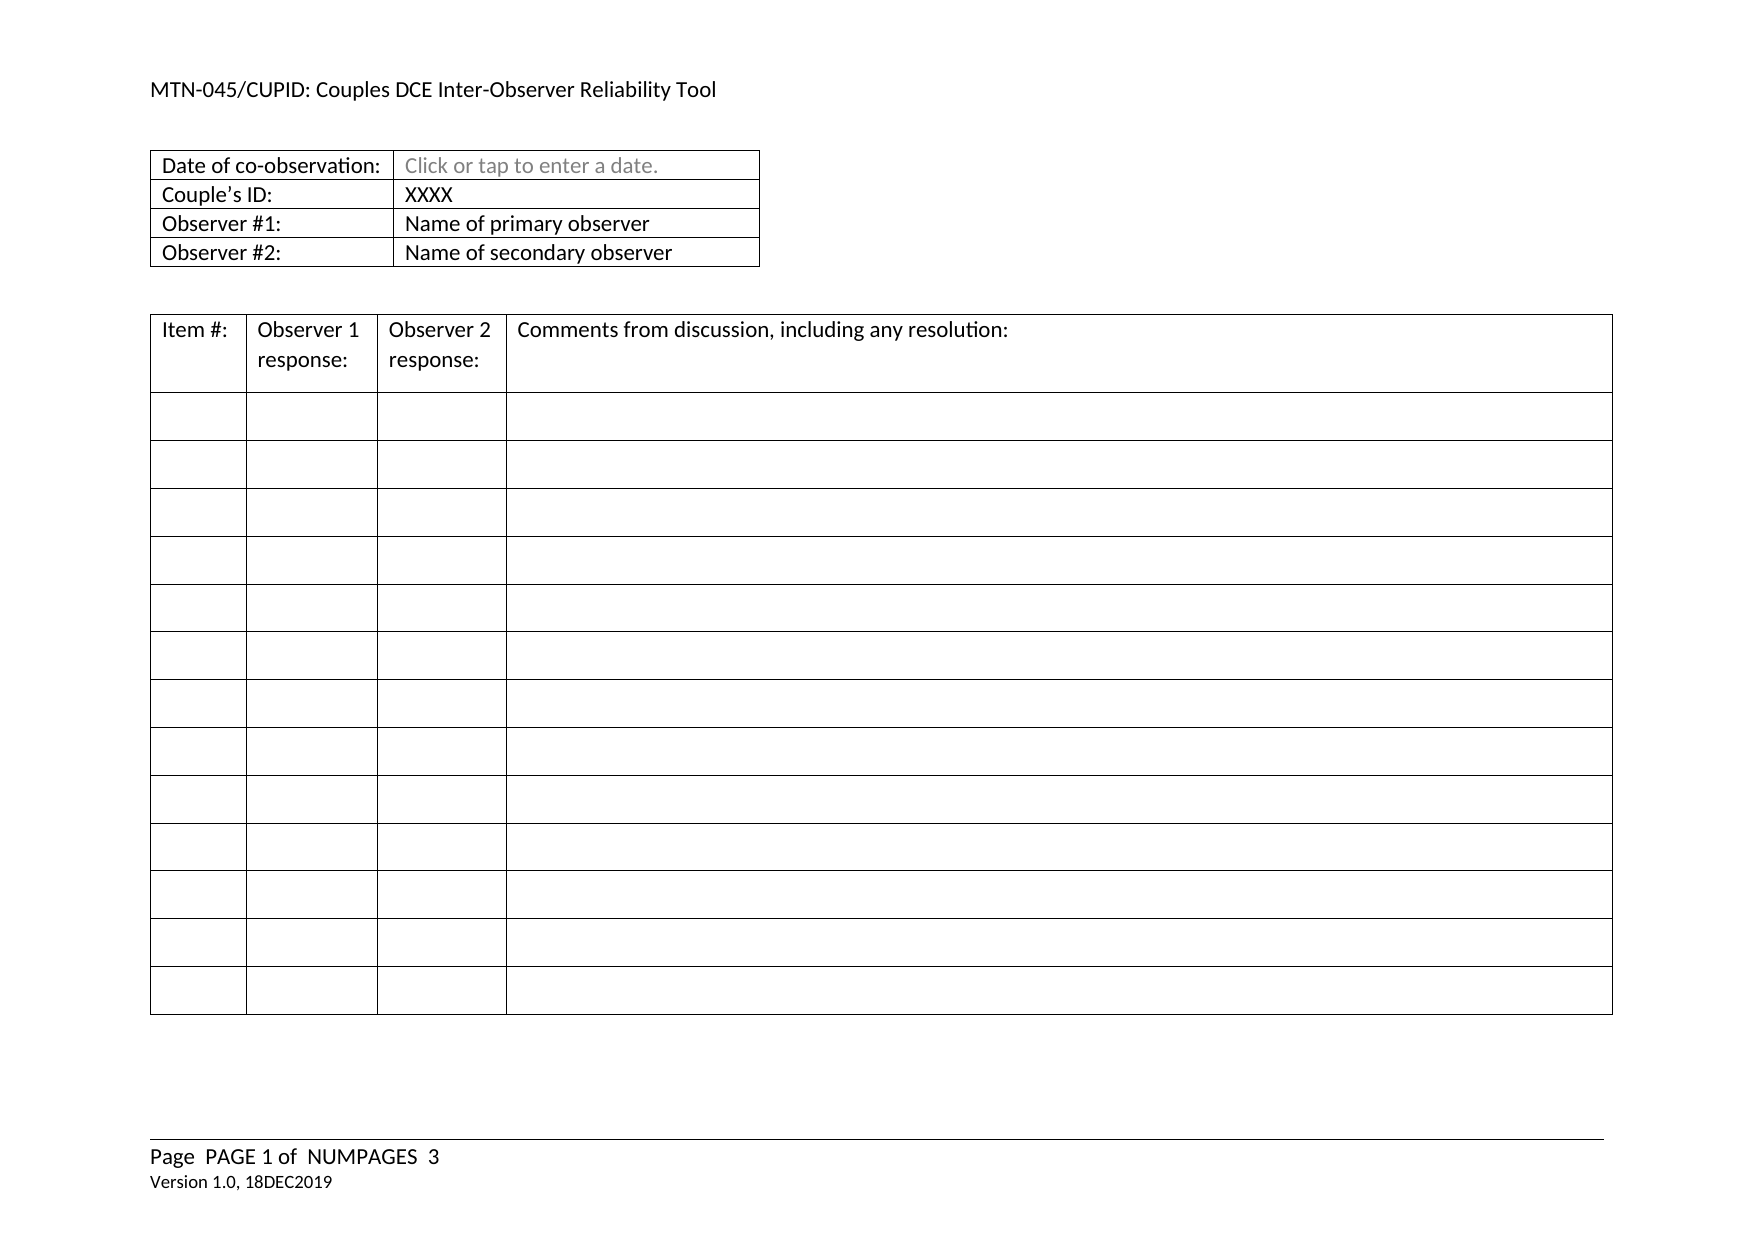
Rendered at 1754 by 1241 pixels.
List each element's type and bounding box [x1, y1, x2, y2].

table_cell [151, 919, 246, 966]
table_cell [151, 585, 246, 631]
table_cell [247, 824, 377, 870]
table_cell [378, 489, 506, 536]
table_cell [507, 919, 1612, 966]
table_cell [378, 967, 506, 1014]
table_cell [247, 632, 377, 679]
table_cell [151, 632, 246, 679]
table_cell [247, 967, 377, 1014]
table_cell [378, 680, 506, 727]
table_cell [151, 537, 246, 583]
table_cell [507, 585, 1612, 631]
table_cell [151, 180, 393, 208]
table_cell [378, 585, 506, 631]
table_cell [507, 776, 1612, 822]
table_cell [247, 441, 377, 488]
table_header [247, 393, 377, 440]
table_cell [378, 537, 506, 583]
table_cell [247, 919, 377, 966]
table_cell [151, 209, 393, 237]
table_cell [378, 632, 506, 679]
table_cell [507, 967, 1612, 1014]
table_cell [378, 871, 506, 918]
table_cell [507, 871, 1612, 918]
table_cell [378, 824, 506, 870]
table_header [378, 393, 506, 440]
table_cell [507, 632, 1612, 679]
table_cell [151, 824, 246, 870]
table_cell [151, 776, 246, 822]
table_cell [507, 728, 1612, 775]
table_cell [507, 824, 1612, 870]
table_cell [507, 680, 1612, 727]
table_cell [151, 967, 246, 1014]
table_cell [151, 238, 393, 266]
table_cell [247, 728, 377, 775]
table_cell [247, 871, 377, 918]
table_cell [151, 728, 246, 775]
table_cell [151, 680, 246, 727]
table_cell [247, 489, 377, 536]
table_cell [247, 585, 377, 631]
table_cell [247, 537, 377, 583]
table_cell [507, 441, 1612, 488]
table_cell [151, 489, 246, 536]
table_header [151, 151, 393, 179]
table_header [507, 393, 1612, 440]
table_cell [507, 489, 1612, 536]
table_header [151, 393, 246, 440]
table_cell [247, 776, 377, 822]
table_cell [151, 441, 246, 488]
table_cell [507, 537, 1612, 583]
table_cell [378, 441, 506, 488]
table_cell [378, 728, 506, 775]
table_cell [378, 776, 506, 822]
table_cell [151, 871, 246, 918]
table_cell [247, 680, 377, 727]
table_cell [378, 919, 506, 966]
